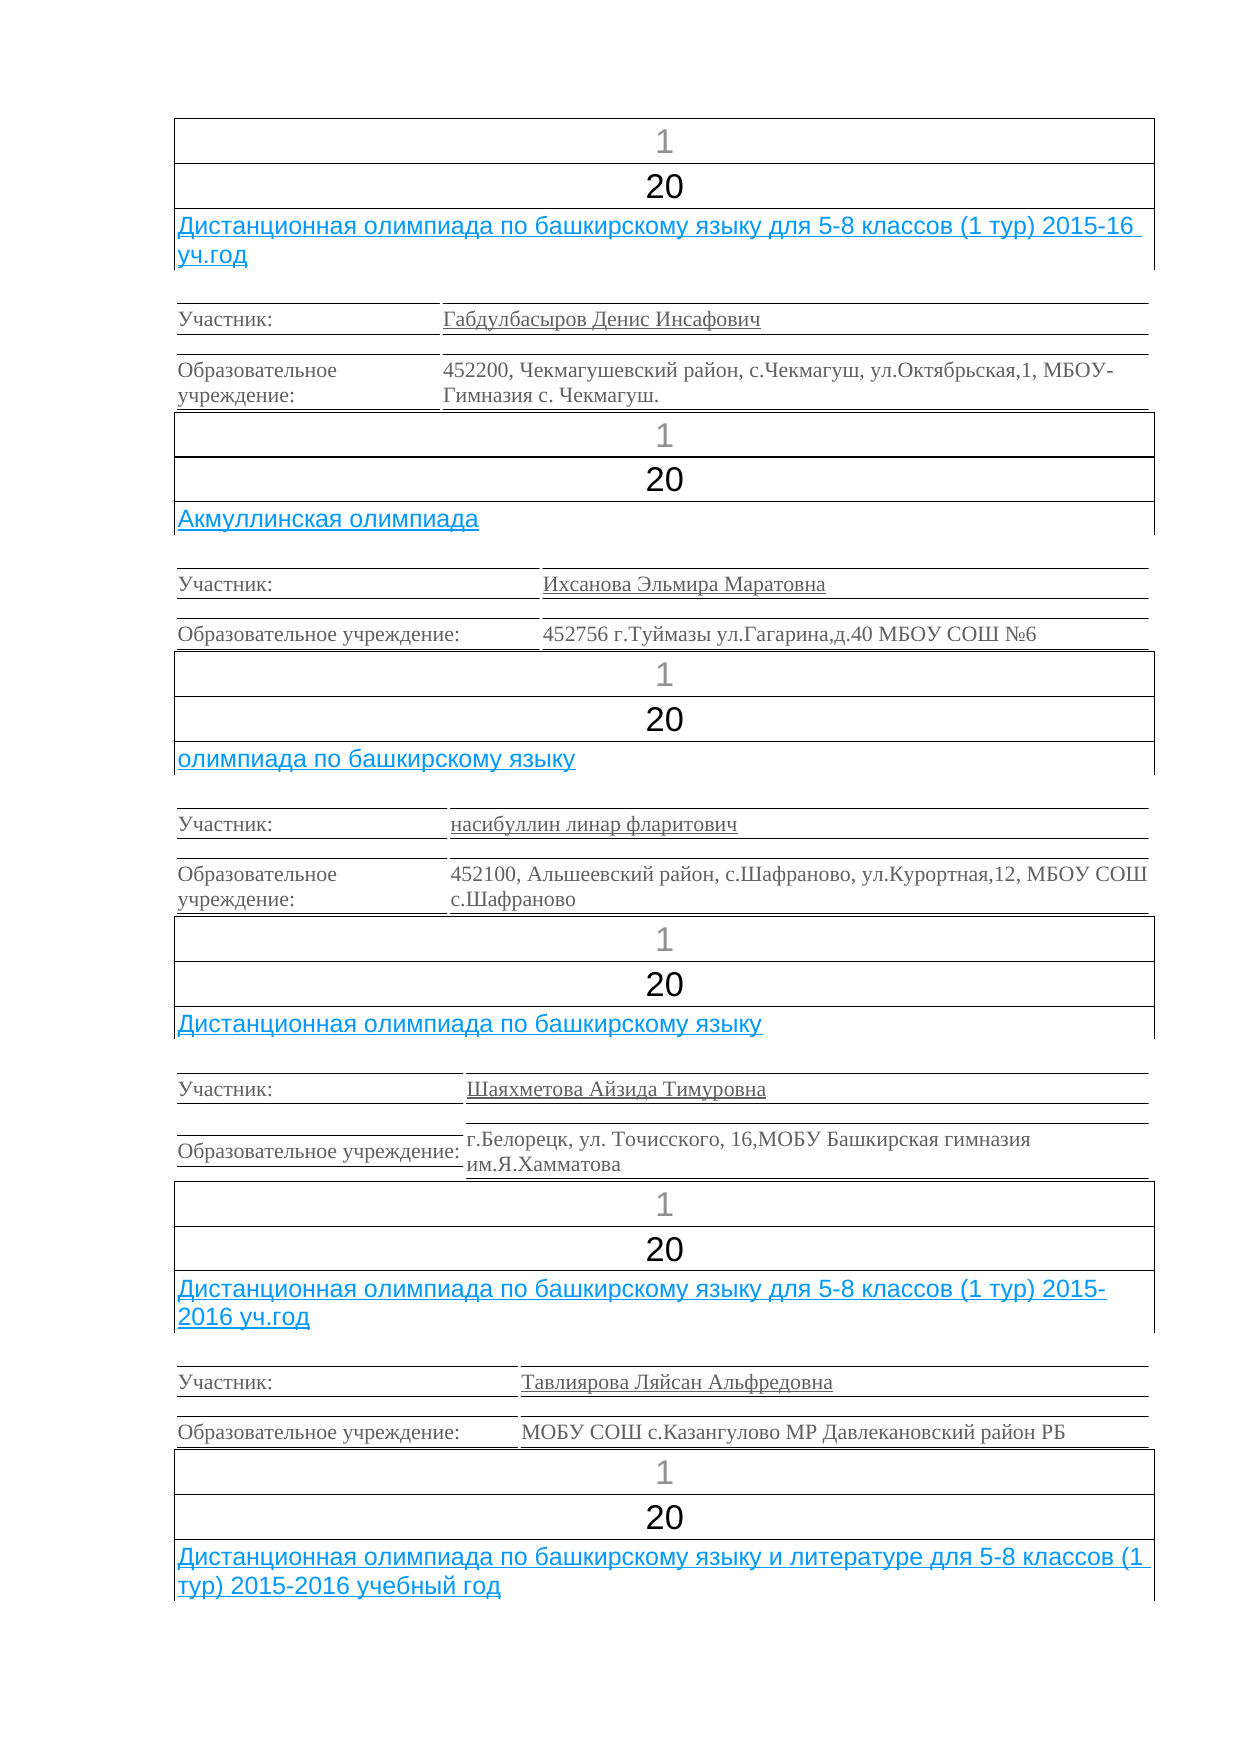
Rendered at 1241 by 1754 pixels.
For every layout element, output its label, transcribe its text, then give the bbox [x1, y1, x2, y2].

table_cell г.Белорецк, ул. Точисского, 16,МОБУ Башкирская гимназия им.Я.Хамматова [465, 1105, 1150, 1181]
table_cell 452200, Чекмагушевский район, с.Чекмагуш, ул.Октябрьская,1, МБОУ-Гимназия с. Чекмагуш. [441, 336, 1150, 412]
text 1 [175, 917, 1154, 961]
table_header Тавлиярова Ляйсан Альфредовна [519, 1349, 1150, 1399]
text 1 [175, 413, 1154, 456]
text 20 [175, 164, 1154, 208]
text Акмуллинская олимпиада [175, 502, 1154, 535]
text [175, 209, 1154, 270]
table_cell 452756 г.Туймазы ул.Гагарина,д.40 МБОУ СОШ №6 [541, 601, 1150, 651]
table_cell 452100, Альшеевский район, с.Шафраново, ул.Курортная,12, МБОУ СОШ с.Шафраново [449, 841, 1150, 916]
text 1 [175, 119, 1154, 163]
table_cell Образовательное учреждение: [176, 1399, 519, 1449]
table_header Ихсанова Эльмира Маратовна [541, 551, 1150, 601]
text 20 [175, 458, 1154, 501]
table_cell Образовательное учреждение: [176, 841, 449, 916]
text Дистанционная олимпиада по башкирскому языку для 5-8 классов (1 тур) 2015-2016 уч.год [175, 1271, 1154, 1333]
table_header Участник: [176, 1055, 465, 1105]
text 20 [175, 1227, 1154, 1270]
table_cell Образовательное учреждение: [176, 601, 541, 651]
text 20 [175, 962, 1154, 1006]
text 1 [175, 652, 1154, 696]
table_cell Образовательное учреждение: [176, 1105, 465, 1181]
table_cell МОБУ СОШ с.Казангулово МР Давлекановский район РБ [519, 1399, 1150, 1449]
table_header Участник: [176, 1349, 519, 1399]
text олимпиада по башкирскому языку [175, 742, 1154, 775]
text 20 [175, 1495, 1154, 1539]
text 20 [175, 697, 1154, 741]
table_header Участник: [176, 551, 541, 601]
table_header Шаяхметова Айзида Тимуровна [465, 1055, 1150, 1105]
text Дистанционная олимпиада по башкирскому языку [175, 1007, 1154, 1039]
table_header насибуллин линар фларитович [449, 790, 1150, 841]
table_header Участник: [176, 286, 441, 336]
text Дистанционная олимпиада по башкирскому языку и литературе для 5-8 классов (1 тур) 2015-2016 учебный год [175, 1540, 1154, 1601]
text 1 [175, 1450, 1154, 1494]
table_header Участник: [176, 790, 449, 841]
table_header Габдулбасыров Денис Инсафович [441, 286, 1150, 336]
text 1 [175, 1182, 1154, 1226]
table_cell Образовательное учреждение: [176, 336, 441, 412]
